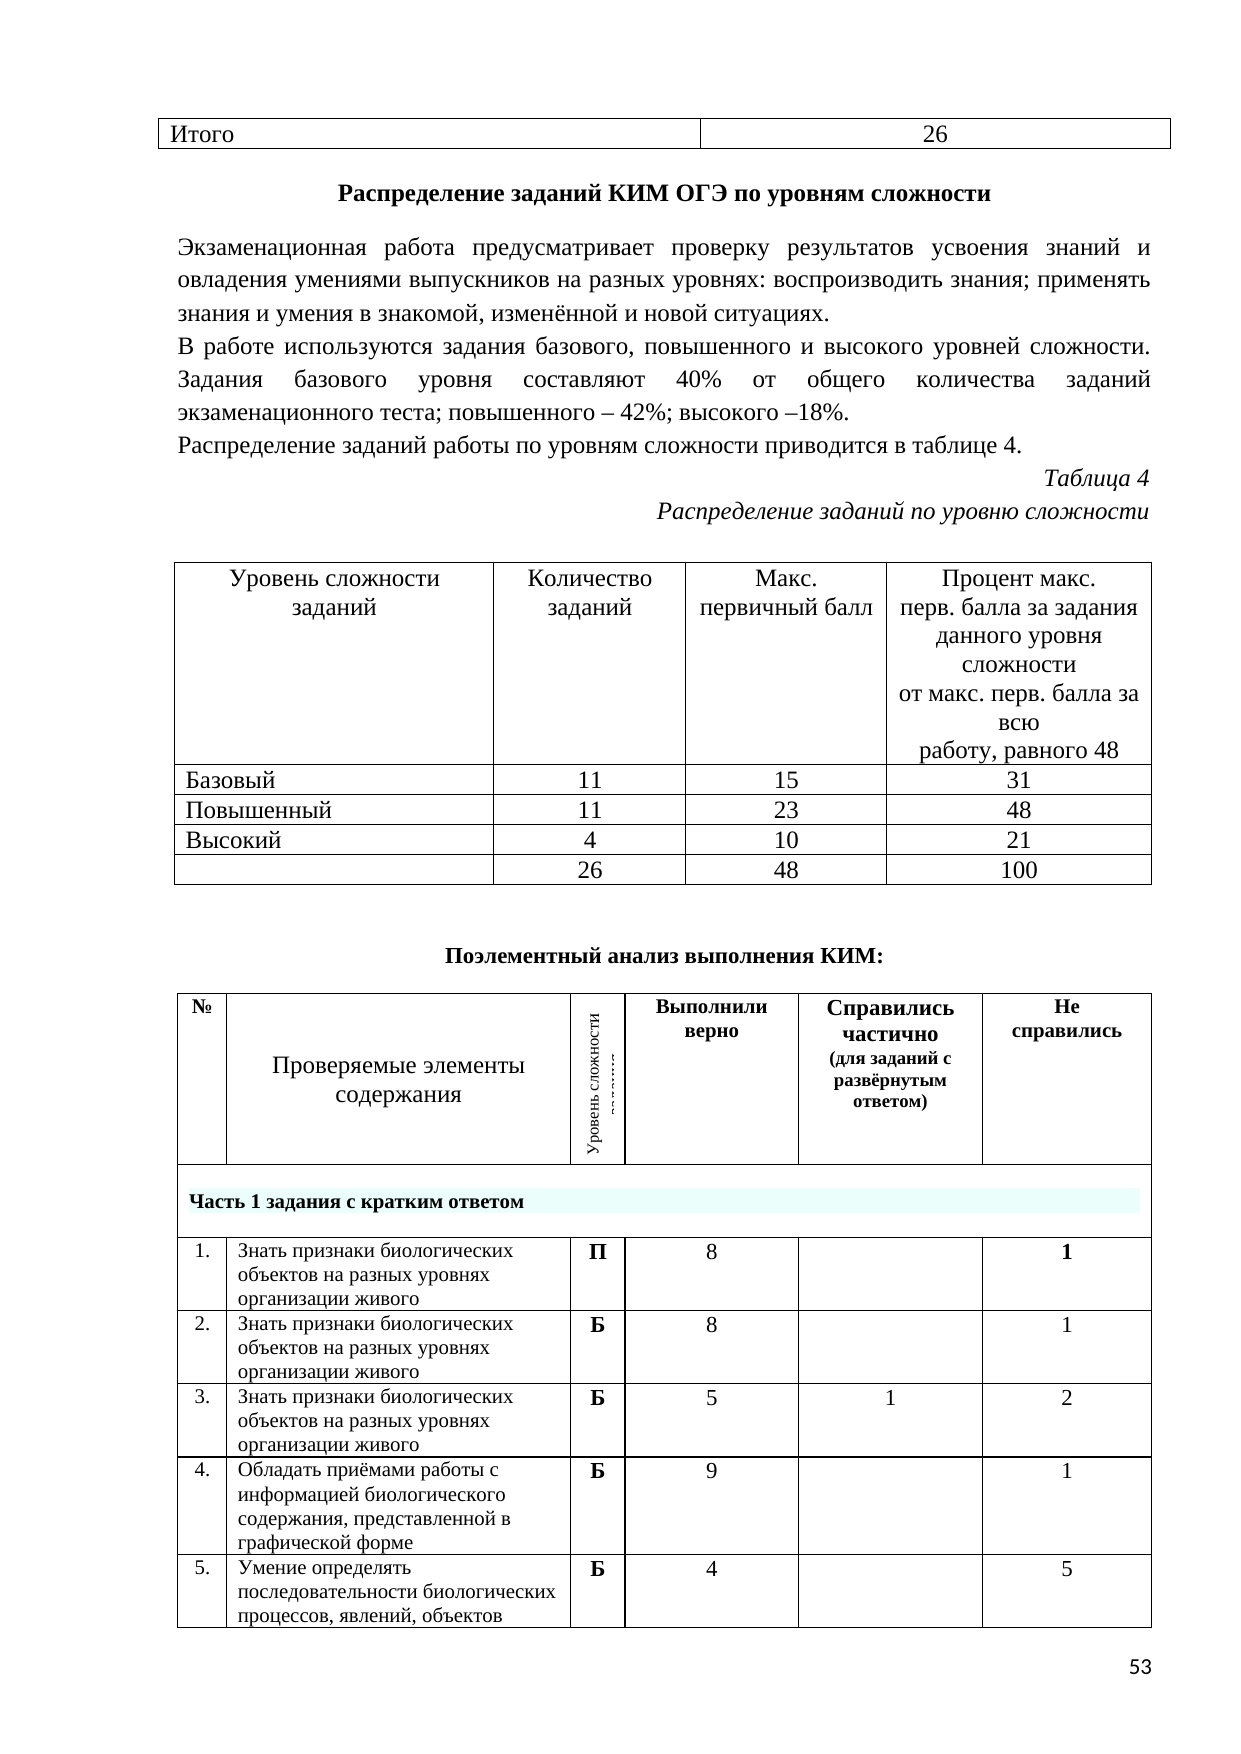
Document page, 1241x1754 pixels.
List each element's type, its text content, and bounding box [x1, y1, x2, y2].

table_header Процент макс. перв. балла за задания данного уровня сложности от макс. перв. балла за всю работу, равного 48 [887, 563, 1151, 764]
table_cell 4 [494, 825, 685, 854]
table_cell 8 [626, 1311, 798, 1383]
table_cell 11 [494, 765, 685, 794]
table_cell Знать признаки биологических объектов на разных уровнях организации живого [227, 1238, 570, 1310]
table_header № [178, 994, 226, 1163]
table_cell 26 [494, 855, 685, 883]
table_cell 48 [686, 855, 886, 883]
table_cell Б [571, 1311, 624, 1383]
table_cell Б [571, 1555, 624, 1627]
table_header Макс. первичный балл [686, 563, 886, 764]
table_cell [175, 855, 493, 883]
table_cell [799, 1458, 982, 1554]
table_cell 100 [887, 855, 1151, 883]
table_cell Б [571, 1458, 624, 1554]
text Распределение заданий КИМ ОГЭ по уровням сложности [177, 178, 1152, 206]
text Распределение заданий по уровню сложности [177, 496, 1152, 525]
table_cell 2. [178, 1311, 226, 1383]
table_cell 21 [887, 825, 1151, 854]
table_cell [799, 1555, 982, 1627]
table_cell 1 [983, 1238, 1151, 1310]
table_cell 9 [626, 1458, 798, 1554]
table_cell 31 [887, 765, 1151, 794]
table_cell Знать признаки биологических объектов на разных уровнях организации живого [227, 1311, 570, 1383]
table_cell Часть 1 задания с кратким ответом [178, 1165, 1151, 1237]
table_header Уровень сложности задания [571, 994, 624, 1163]
table_cell Базовый [175, 765, 493, 794]
table_header Справились частично (для заданий с развёрнутым ответом) [799, 994, 982, 1163]
table_cell [799, 1311, 982, 1383]
table_cell 1 [983, 1458, 1151, 1554]
table_cell Высокий [175, 825, 493, 854]
table_cell Обладать приёмами работы с информацией биологического содержания, представленной в графической форме [227, 1458, 570, 1554]
table_cell Итого [159, 119, 700, 148]
table_cell Б [571, 1384, 624, 1456]
table_cell Умение определять последовательности биологических процессов, явлений, объектов [227, 1555, 570, 1627]
table_header Проверяемые элементы содержания [227, 994, 570, 1163]
text Распределение заданий работы по уровням сложности приводится в таблице 4. [177, 430, 1152, 459]
text В работе используются задания базового, повышенного и высокого уровней сложности. Задания базового уровня составляют 40% от общего количества заданий экзаменационного теста; повышенного – 42%; высокого –18%. [177, 331, 1152, 426]
table_cell 5. [178, 1555, 226, 1627]
table_header Уровень сложности заданий [175, 563, 493, 764]
table_cell 1 [983, 1311, 1151, 1383]
table_cell 5 [626, 1384, 798, 1456]
table_cell 5 [983, 1555, 1151, 1627]
text Таблица 4 [177, 463, 1152, 492]
table_cell 26 [701, 119, 1170, 148]
table_cell 10 [686, 825, 886, 854]
table_cell 11 [494, 795, 685, 824]
text Поэлементный анализ выполнения КИМ: [177, 942, 1152, 968]
table_header Количество заданий [494, 563, 685, 764]
table_cell 23 [686, 795, 886, 824]
table_cell 48 [887, 795, 1151, 824]
table_cell 8 [626, 1238, 798, 1310]
table_cell Знать признаки биологических объектов на разных уровнях организации живого [227, 1384, 570, 1456]
table_cell 3. [178, 1384, 226, 1456]
table_cell 1. [178, 1238, 226, 1310]
table_cell 2 [983, 1384, 1151, 1456]
table_cell П [571, 1238, 624, 1310]
table_header Не справились [983, 994, 1151, 1163]
table_header Выполнили верно [626, 994, 798, 1163]
table_cell 4. [178, 1458, 226, 1554]
text Экзаменационная работа предусматривает проверку результатов усвоения знаний и овладения умениями выпускников на разных уровнях: воспроизводить знания; применять знания и умения в знакомой, изменённой и новой ситуациях. [177, 232, 1152, 327]
table_cell 4 [626, 1555, 798, 1627]
table_cell 15 [686, 765, 886, 794]
table_cell 1 [799, 1384, 982, 1456]
table_cell Повышенный [175, 795, 493, 824]
table_cell [799, 1238, 982, 1310]
